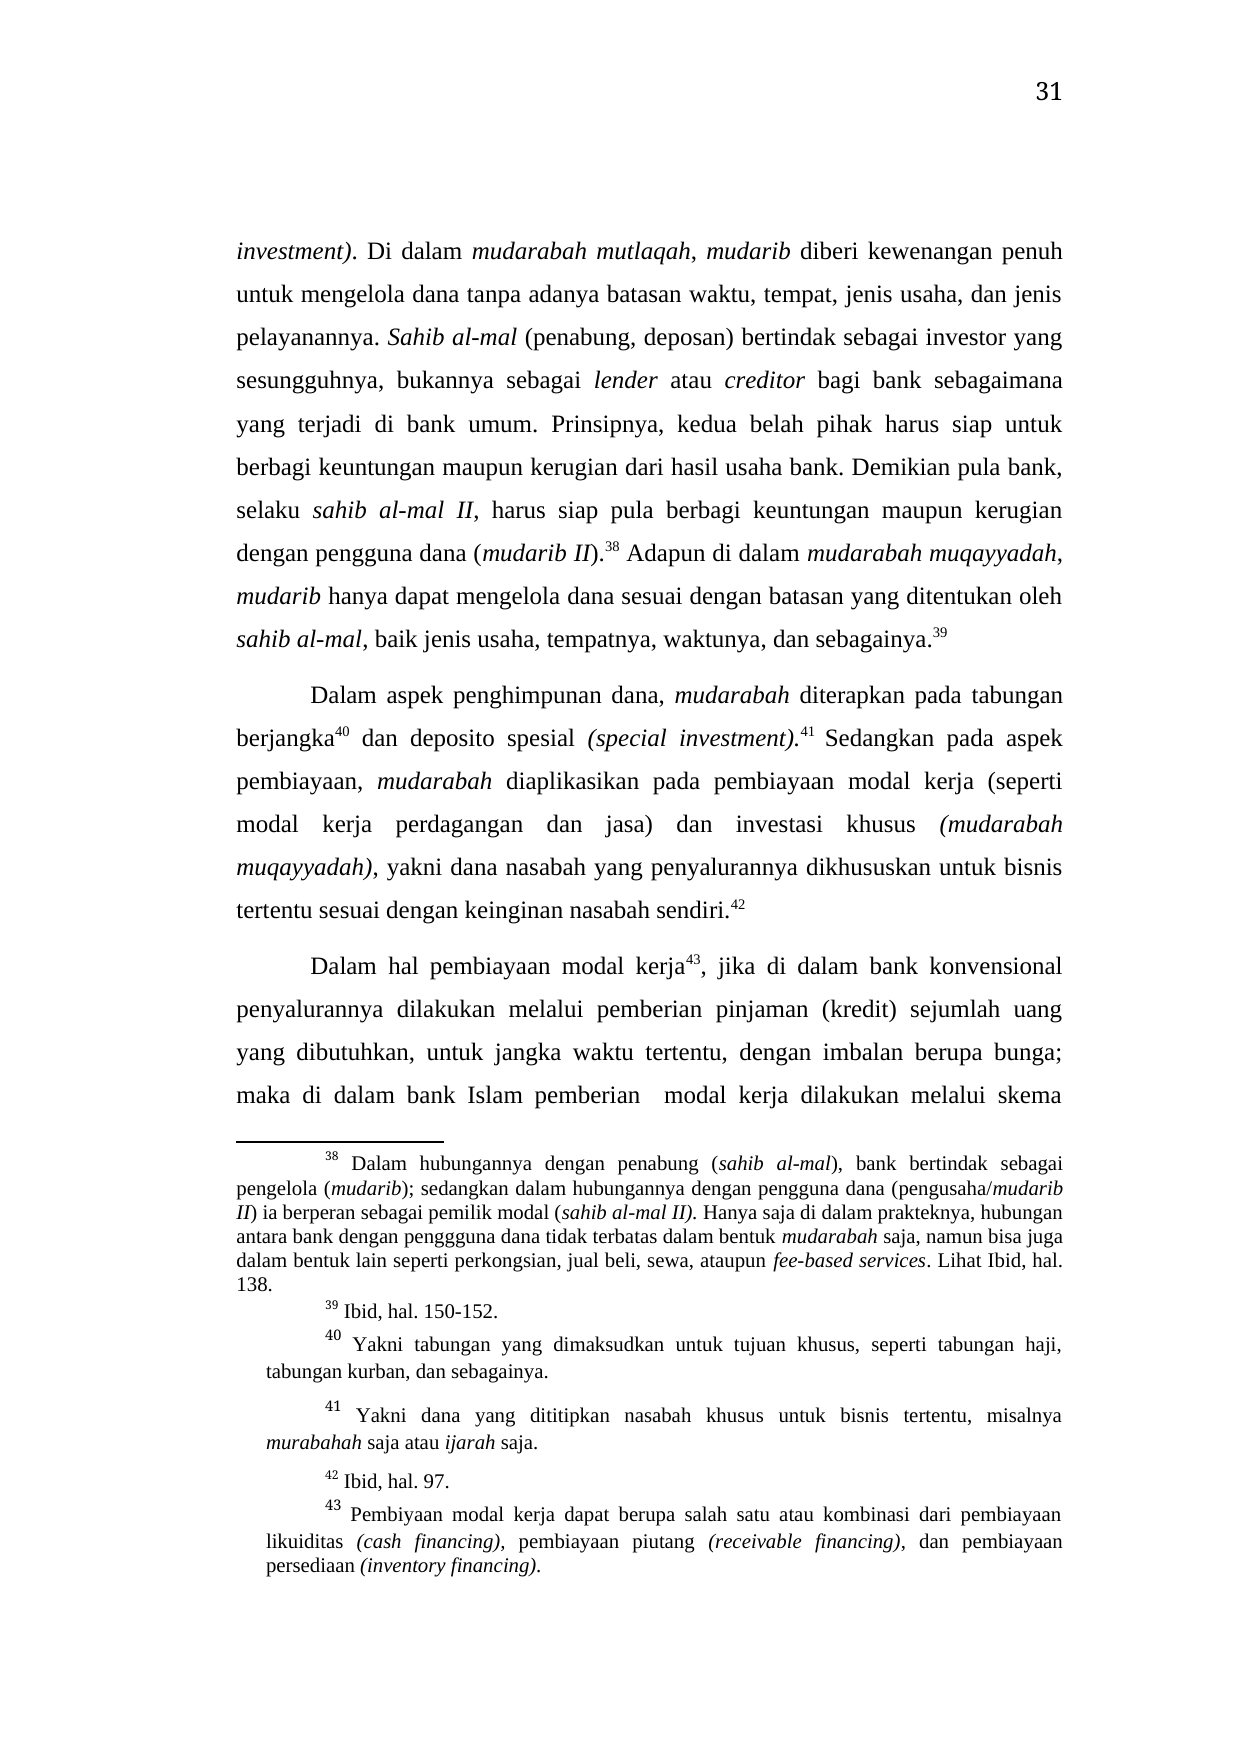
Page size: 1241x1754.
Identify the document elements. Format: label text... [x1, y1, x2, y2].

text Dalam hal pembiayaan modal kerja, jika di dalam bank konvensional penyalurannya dilakukan melalui pemberian pinjaman (kredit) sejumlah uang yang dibutuhkan, untuk jangka waktu tertentu, dengan imbalan berupa bunga; maka di dalam bank Islam pemberian modal kerja dilakukan melalui skema mudarabah (trust financing). Fasilitas ini dapat diberikan untuk jangka waktu tertentu dan bagi hasil dilakukan secara pereodik menurut nisbah yang telah disepakati bersama. Setelah jatuh tempo, nasabah mengembalikan dana milik bank beserta porsi bagi hasil yang belum diberikan. [236, 951, 1063, 1109]
text Dalam aspek penghimpunan dana, mudarabah diterapkan pada tabungan berjangka dan deposito spesial (special investment). Sedangkan pada aspek pembiayaan, mudarabah diaplikasikan pada pembiayaan modal kerja (seperti modal kerja perdagangan dan jasa) dan investasi khusus (mudarabah muqayyadah), yakni dana nasabah yang penyalurannya dikhususkan untuk bisnis tertentu sesuai dengan keinginan nasabah sendiri. [236, 680, 1063, 924]
text Sementara itu mudarabah bisa diterapkan baik dalam produk-produk penghimpunan dana maupun pembiayaan. Ada dua jenis mudarabah, yaitu mudarabah mutlaqah (general investment) dan mudarabah muqayyadah (special investment). Di dalam mudarabah mutlaqah, mudarib diberi kewenangan penuh untuk mengelola dana tanpa adanya batasan waktu, tempat, jenis usaha, dan jenis pelayanannya. Sahib al-mal (penabung, deposan) bertindak sebagai investor yang sesungguhnya, bukannya sebagai lender atau creditor bagi bank sebagaimana yang terjadi di bank umum. Prinsipnya, kedua belah pihak harus siap untuk berbagi keuntungan maupun kerugian dari hasil usaha bank. Demikian pula bank, selaku sahib al-mal II, harus siap pula berbagi keuntungan maupun kerugian dengan pengguna dana (mudarib II). Adapun di dalam mudarabah muqayyadah, mudarib hanya dapat mengelola dana sesuai dengan batasan yang ditentukan oleh sahib al-mal, baik jenis usaha, tempatnya, waktunya, dan sebagainya. [236, 236, 1063, 653]
